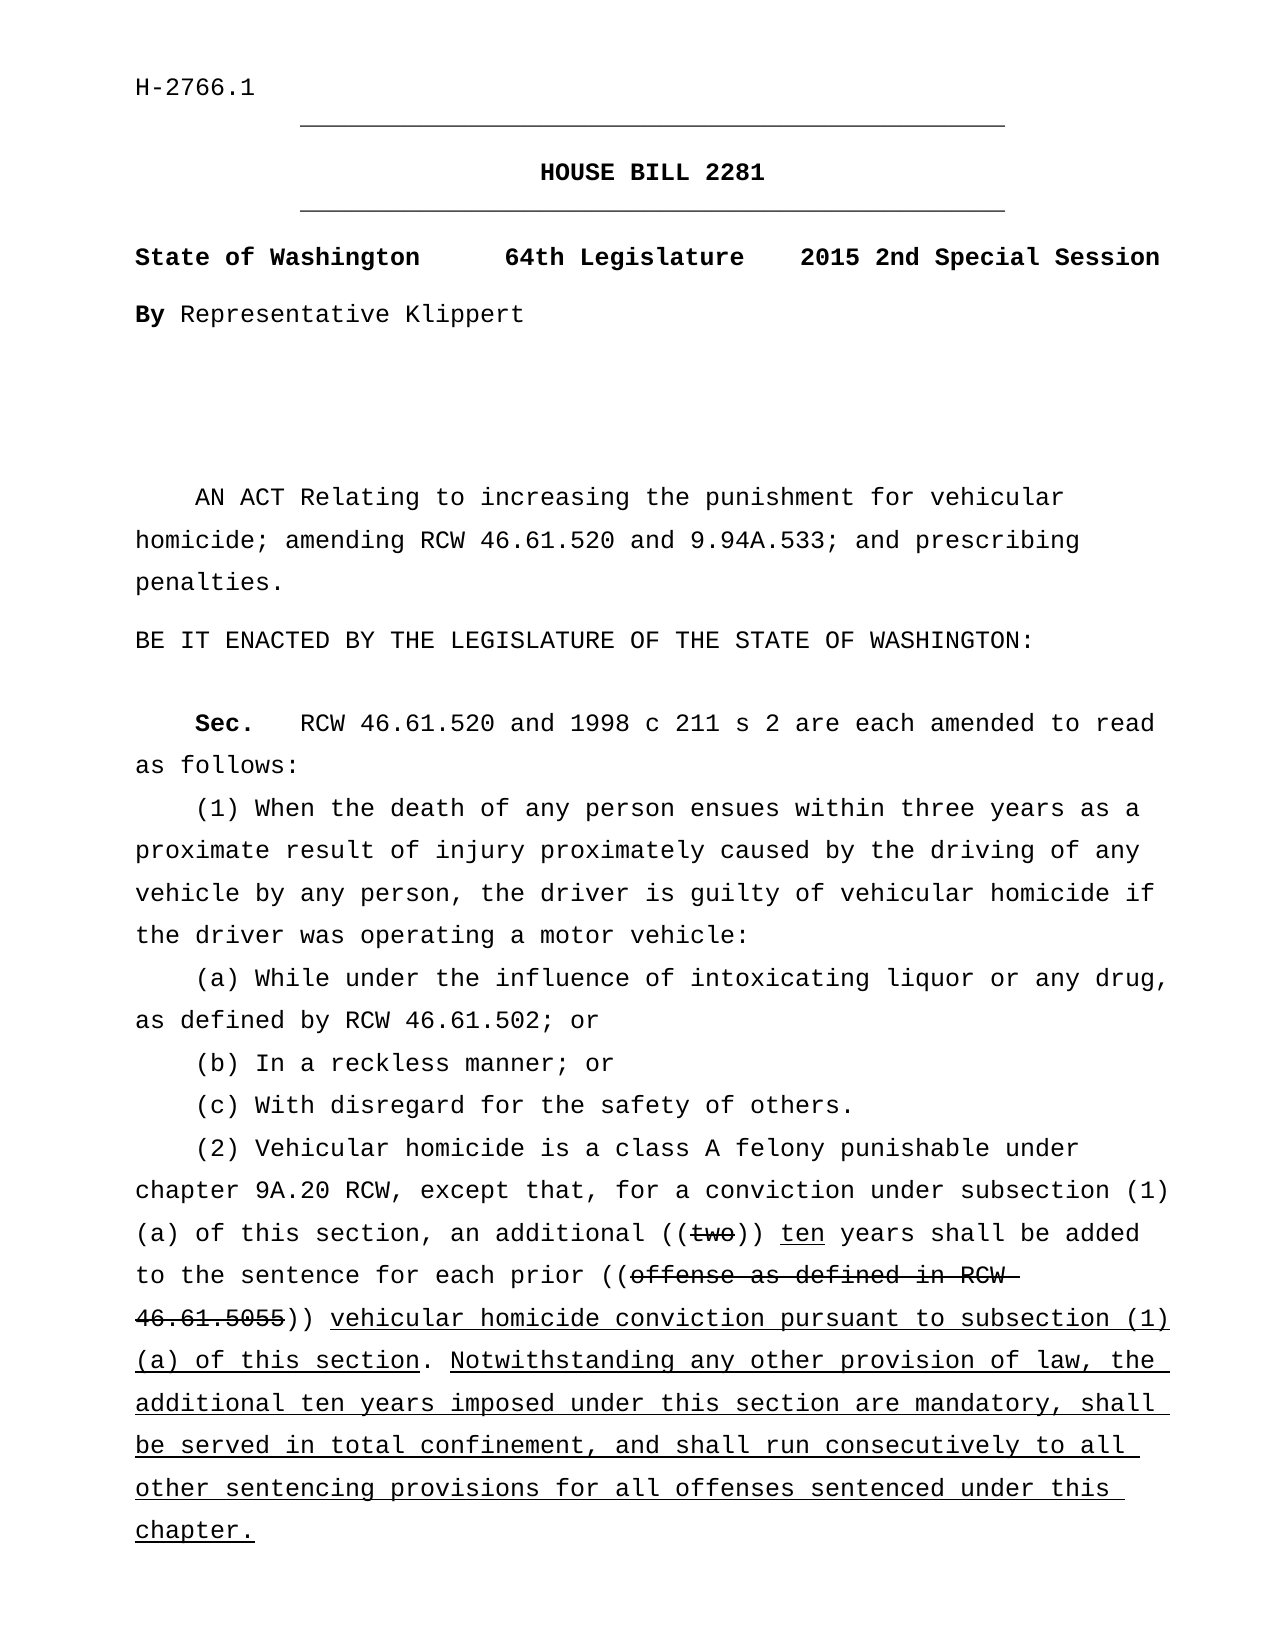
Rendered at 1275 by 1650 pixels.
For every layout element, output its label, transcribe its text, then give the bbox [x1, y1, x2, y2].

text (c) With disregard for the safety of others. [135, 1080, 1170, 1122]
text State of Washington 64th Legislature 2015 2nd Special Session [135, 245, 1170, 273]
text H-2766.1 [135, 75, 1170, 103]
text (b) In a reckless manner; or [135, 1037, 1170, 1080]
text By Representative Klippert [135, 302, 1170, 330]
text (2) Vehicular homicide is a class A felony punishable under chapter 9A.20 RCW, except that, for a conviction under subsection (1)(a) of this section, an additional ((two)) ten years shall be added to the sentence for each prior ((offense as defined in RCW 46.61.5055)) vehicular homicide conviction pursuant to subsection (1)(a) of this section. Notwithstanding any other provision of law, the additional ten years imposed under this section are mandatory, shall be served in total confinement, and shall run consecutively to all other sentencing provisions for all offenses sentenced under this chapter. [135, 1122, 1170, 1414]
text HOUSE BILL 2281 [135, 160, 1170, 188]
text AN ACT Relating to increasing the punishment for vehicular homicide; amending RCW 46.61.520 and 9.94A.533; and prescribing penalties. [135, 472, 1170, 599]
text (2) Vehicular homicide is a class A felony punishable under chapter 9A.20 RCW, except that, for a conviction under subsection (1)(a) of this section, an additional ((two)) ten years shall be added to the sentence for each prior ((offense as defined in RCW 46.61.5055)) vehicular homicide conviction pursuant to subsection (1)(a) of this section. Notwithstanding any other provision of law, the additional ten years imposed under this section are mandatory, shall be served in total confinement, and shall run consecutively to all other sentencing provisions for all offenses sentenced under this chapter. [135, 1415, 1170, 1547]
text _______________________________________________ [135, 188, 1170, 217]
text (1) When the death of any person ensues within three years as a proximate result of injury proximately caused by the driving of any vehicle by any person, the driver is guilty of vehicular homicide if the driver was operating a motor vehicle: [135, 782, 1170, 952]
text _______________________________________________ [135, 103, 1170, 132]
text BE IT ENACTED BY THE LEGISLATURE OF THE STATE OF WASHINGTON: [135, 627, 1170, 656]
text Sec. RCW 46.61.520 and 1998 c 211 s 2 are each amended to read as follows: [135, 697, 1170, 782]
text (a) While under the influence of intoxicating liquor or any drug, as defined by RCW 46.61.502; or [135, 952, 1170, 1037]
